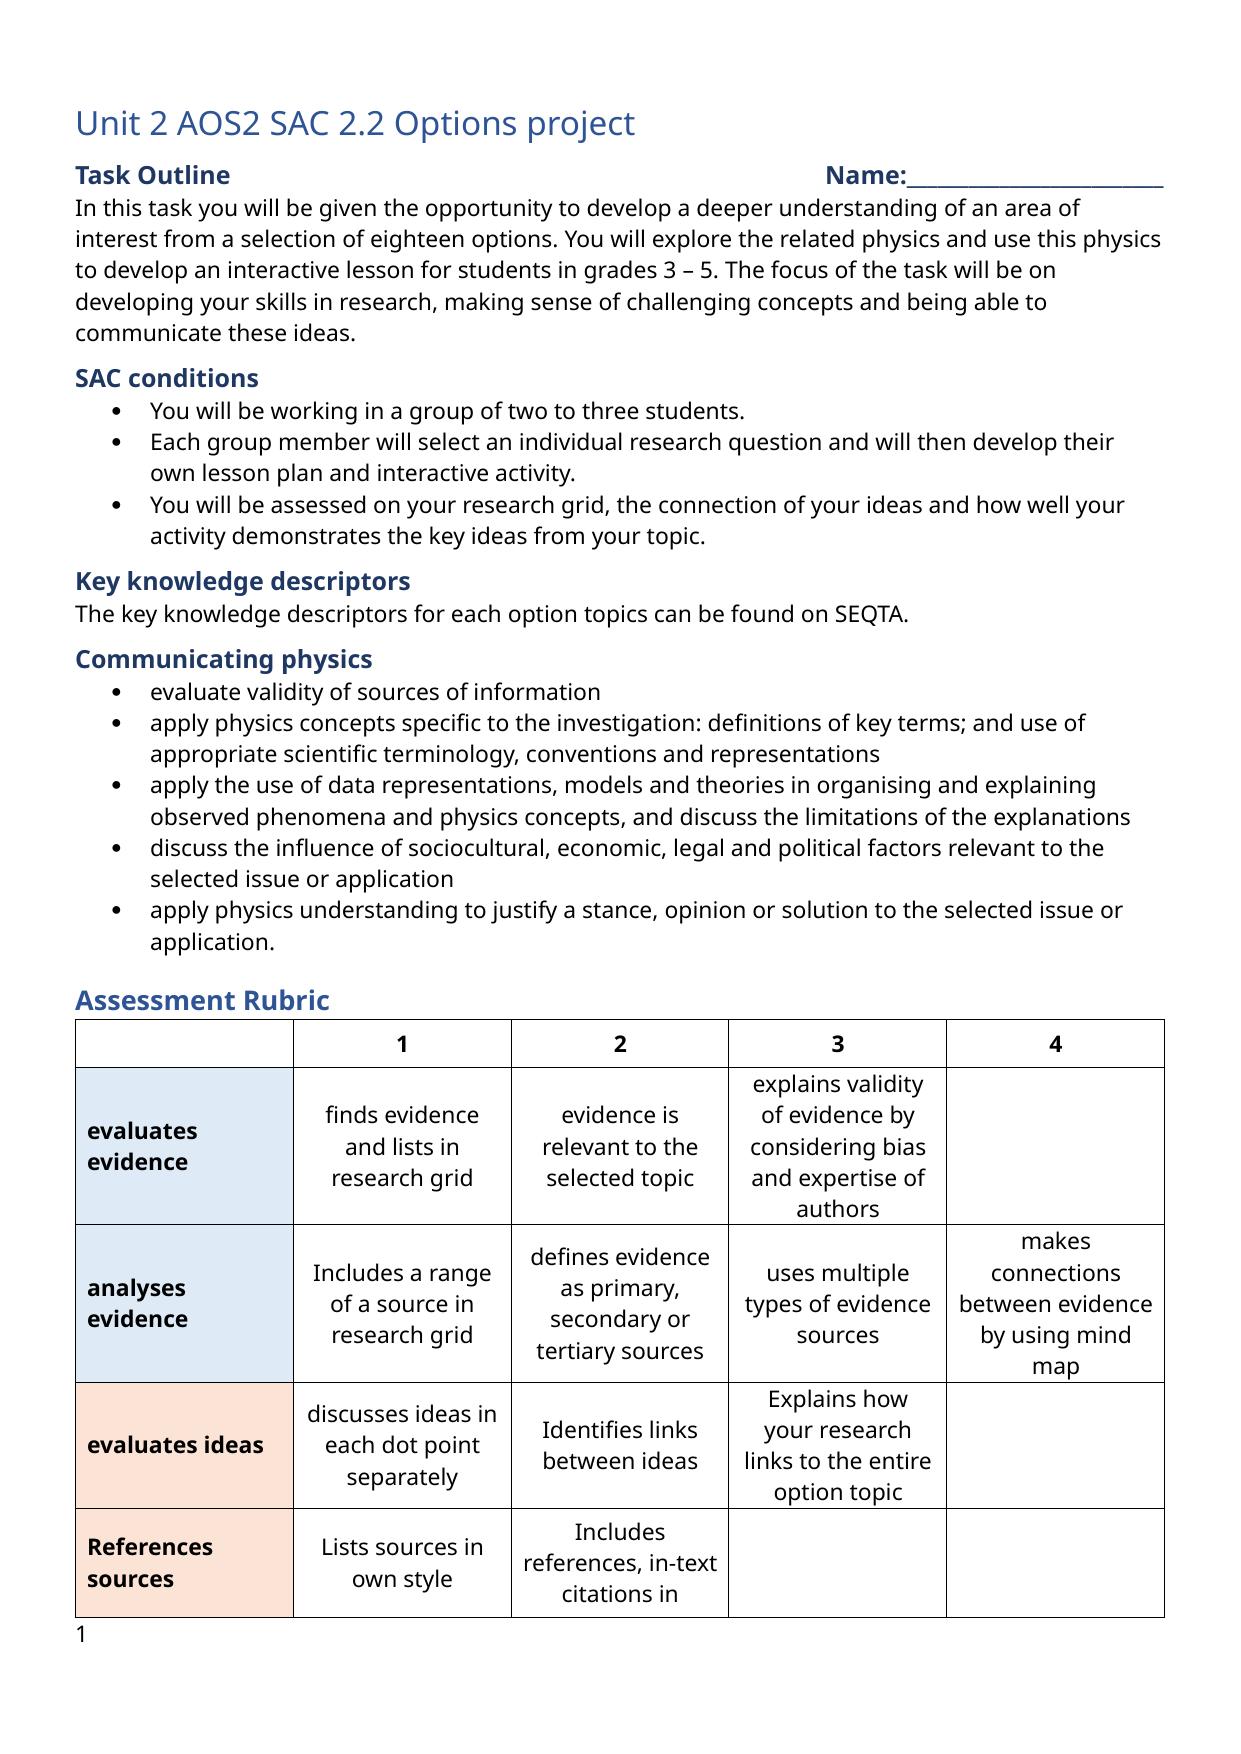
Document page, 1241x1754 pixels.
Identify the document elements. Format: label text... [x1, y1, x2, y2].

table_cell makes connections between evidence by using mind map [947, 1225, 1164, 1382]
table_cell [294, 1509, 511, 1617]
table_cell Explains how your research links to the entire option topic [729, 1383, 946, 1508]
table_cell References sources [76, 1509, 293, 1617]
table_cell [947, 1068, 1164, 1224]
table_header 3 [729, 1020, 946, 1067]
table_cell evidence is relevant to the selected topic [512, 1068, 728, 1224]
table_cell [947, 1383, 1164, 1508]
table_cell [512, 1509, 728, 1617]
subtitle Unit 2 AOS2 SAC 2.2 Options project [75, 100, 1165, 145]
table_cell [947, 1509, 1164, 1617]
subtitle Communicating physics [75, 641, 1165, 675]
subtitle Key knowledge descriptors [75, 563, 1165, 598]
table_cell discusses ideas in each dot point separately [294, 1383, 511, 1508]
list You will be working in a group of two to three students. [112, 395, 1165, 426]
list discuss the influence of sociocultural, economic, legal and political factors relevant to the selected issue or application [112, 832, 1165, 894]
table_cell explains validity of evidence by considering bias and expertise of authors [729, 1068, 946, 1224]
table_cell uses multiple types of evidence sources [729, 1225, 946, 1382]
table_cell Identifies links between ideas [512, 1383, 728, 1508]
table_cell [729, 1509, 946, 1617]
text The key knowledge descriptors for each option topics can be found on SEQTA. [75, 598, 1165, 629]
table_header 4 [947, 1020, 1164, 1067]
list apply physics understanding to justify a stance, opinion or solution to the selected issue or application. [112, 894, 1165, 957]
text In this task you will be given the opportunity to develop a deeper understanding of an area of interest from a selection of eighteen options. You will explore the related physics and use this physics to develop an interactive lesson for students in grades 3 – 5. The focus of the task will be on developing your skills in research, making sense of challenging concepts and being able to communicate these ideas. [75, 192, 1165, 348]
table_cell evaluates ideas [76, 1383, 293, 1508]
table_cell evaluates evidence [76, 1068, 293, 1224]
list apply the use of data representations, models and theories in organising and explaining observed phenomena and physics concepts, and discuss the limitations of the explanations [112, 769, 1165, 832]
table_cell finds evidence and lists in research grid [294, 1068, 511, 1224]
subtitle Task Outline Name:_________________________ [75, 158, 1165, 192]
table_header 1 [294, 1020, 511, 1067]
subtitle Assessment Rubric [75, 982, 1165, 1018]
table_header 2 [512, 1020, 728, 1067]
table_cell defines evidence as primary, secondary or tertiary sources [512, 1225, 728, 1382]
table_cell analyses evidence [76, 1225, 293, 1382]
table_header [76, 1020, 293, 1067]
list Each group member will select an individual research question and will then develop their own lesson plan and interactive activity. [112, 426, 1165, 488]
list evaluate validity of sources of information [112, 675, 1165, 707]
list apply physics concepts specific to the investigation: definitions of key terms; and use of appropriate scientific terminology, conventions and representations [112, 707, 1165, 769]
table_cell Includes a range of a source in research grid [294, 1225, 511, 1382]
subtitle SAC conditions [75, 361, 1165, 395]
list You will be assessed on your research grid, the connection of your ideas and how well your activity demonstrates the key ideas from your topic. [112, 488, 1165, 551]
